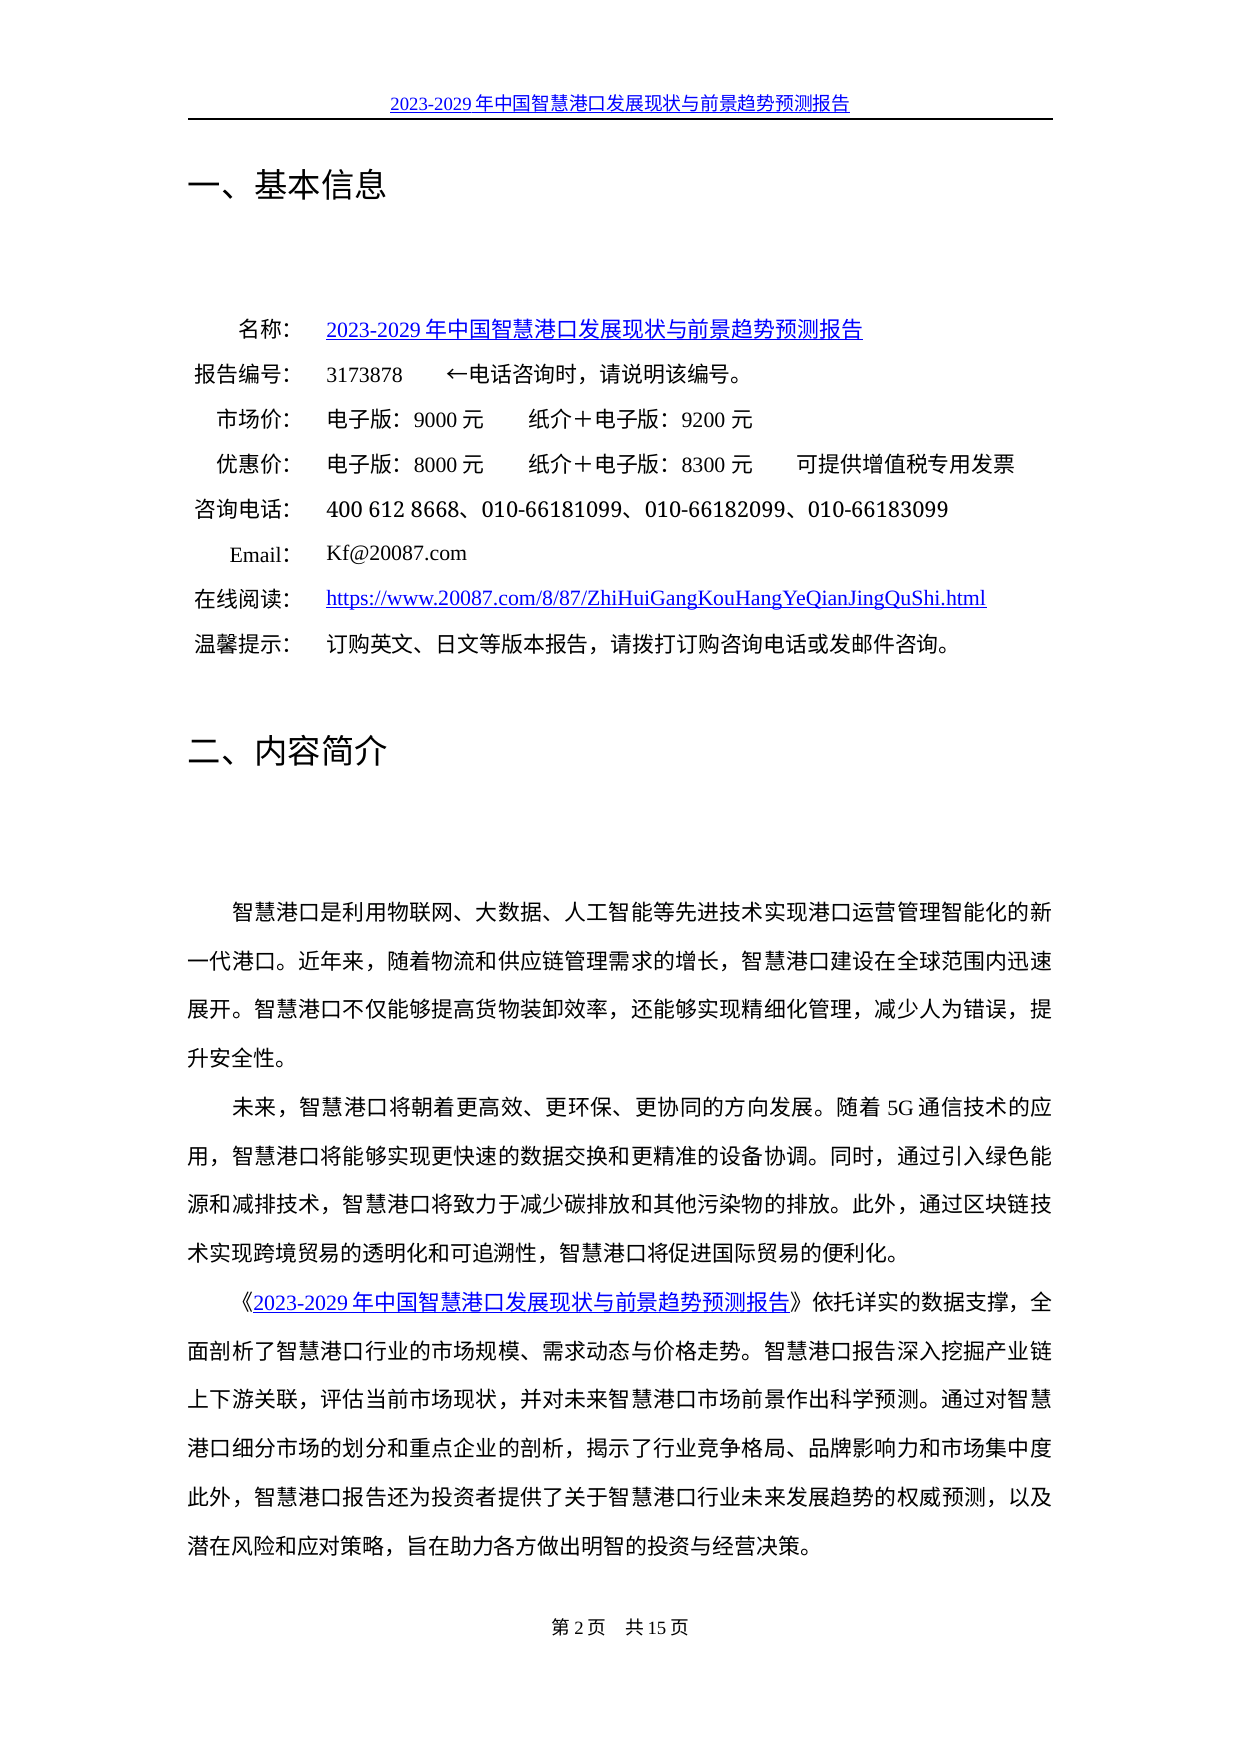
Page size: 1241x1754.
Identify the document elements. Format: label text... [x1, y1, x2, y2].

table_cell Kf@20087.com [315, 537, 1073, 582]
table_cell 400 612 8668、010-66181099、010-66182099、010-66183099 [315, 492, 1073, 537]
table_cell 优惠价： [167, 447, 315, 492]
table_cell 电子版：9000 元 纸介＋电子版：9200 元 [315, 402, 1073, 447]
table_cell 订购英文、日文等版本报告，请拨打订购咨询电话或发邮件咨询。 [315, 627, 1073, 672]
table_cell 报告编号： [167, 357, 315, 402]
table_cell 咨询电话： [167, 492, 315, 537]
table_cell [315, 582, 1073, 627]
table_header 名称： [167, 312, 315, 357]
table_cell Email： [167, 537, 315, 582]
table_header 2023-2029年中国智慧港口发展现状与前景趋势预测报告 [315, 312, 1073, 357]
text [187, 894, 1053, 1561]
table_cell 3173878 ←电话咨询时，请说明该编号。 [315, 357, 1073, 402]
title 一、基本信息 [187, 150, 1053, 215]
table_cell 市场价： [167, 402, 315, 447]
table_cell 电子版：8000 元 纸介＋电子版：8300 元 可提供增值税专用发票 [315, 447, 1073, 492]
table_cell 温馨提示： [167, 627, 315, 672]
title 二、内容简介 [187, 717, 1053, 782]
table_cell 在线阅读： [167, 582, 315, 627]
